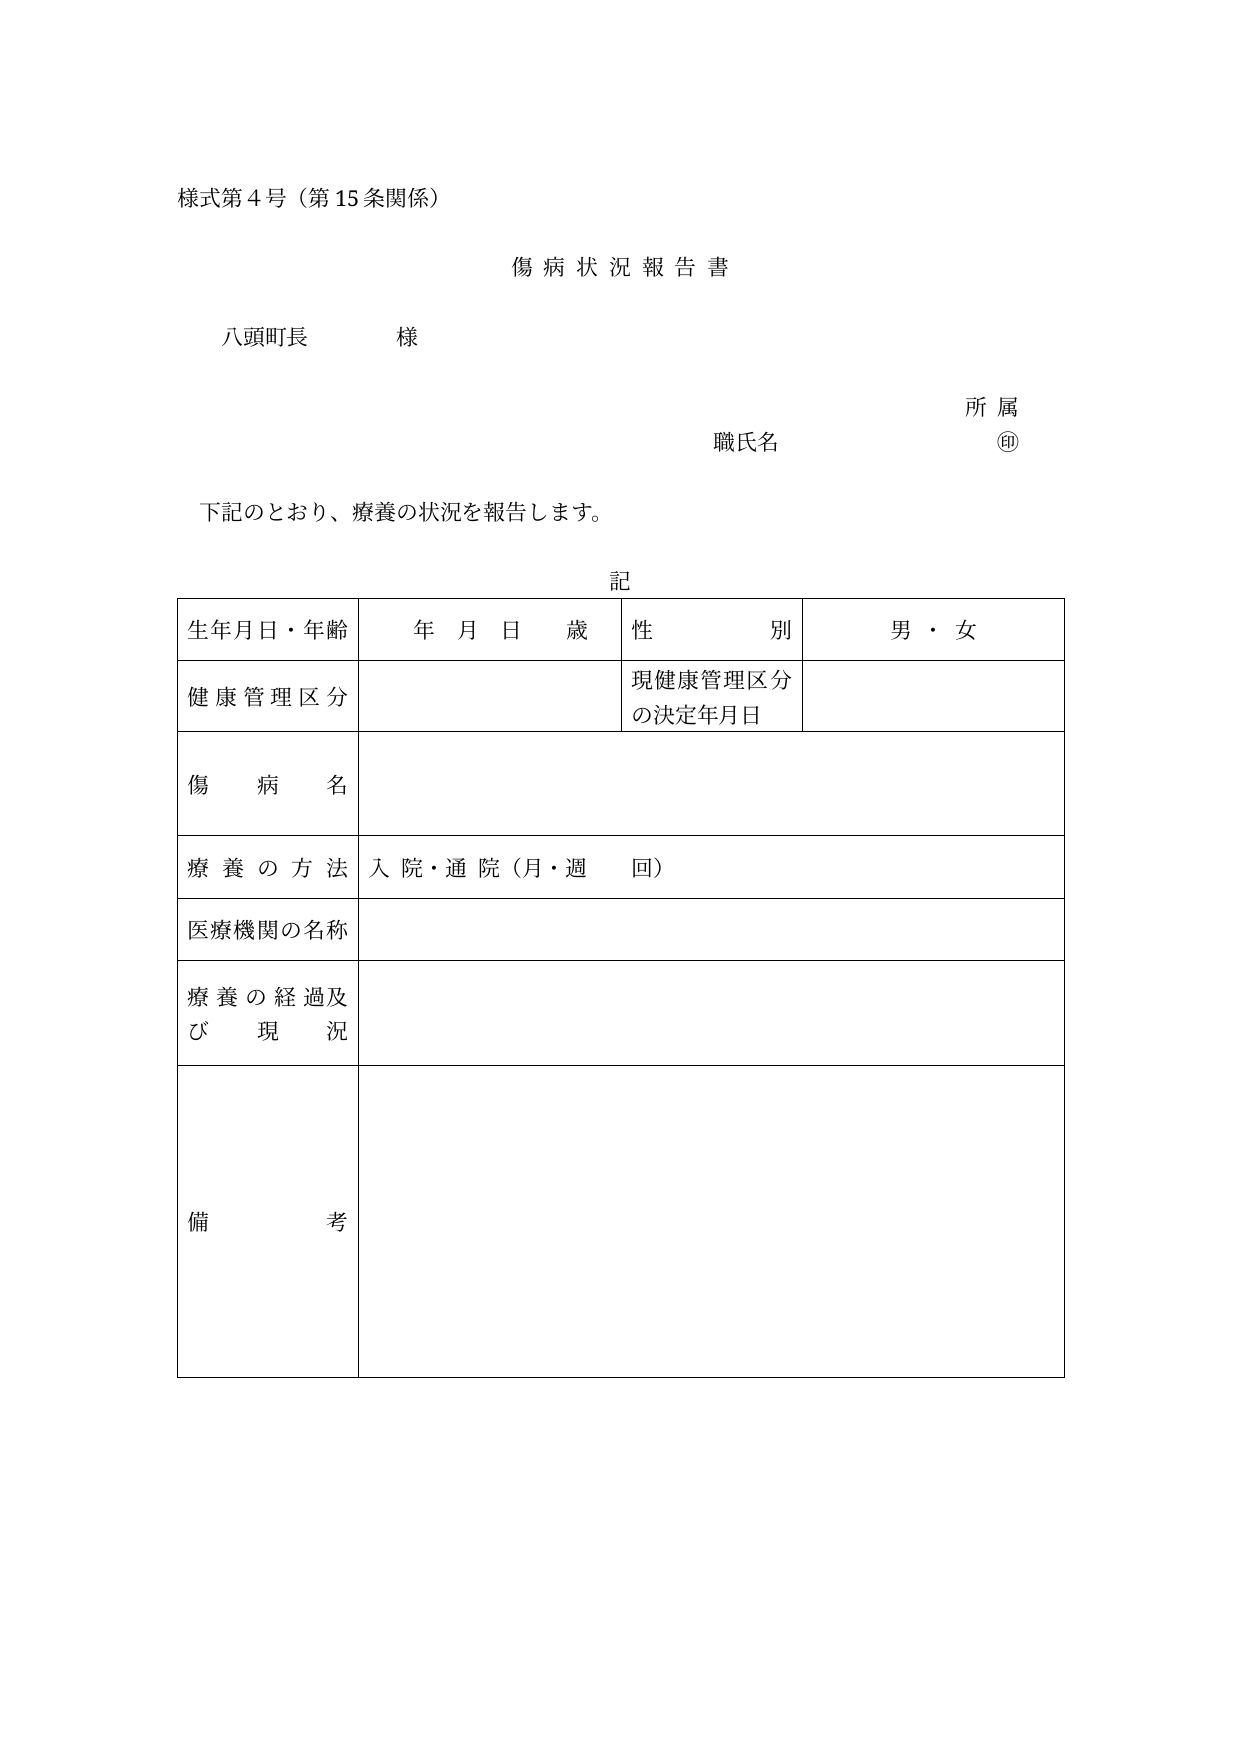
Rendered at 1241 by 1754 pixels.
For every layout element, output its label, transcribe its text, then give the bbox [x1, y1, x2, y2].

table_header 年 月 日 歳 [359, 599, 621, 660]
text 様式第４号（第15条関係） [177, 179, 1063, 214]
text 記 [177, 563, 1063, 598]
table_cell [359, 961, 1064, 1064]
table_cell 入院・通院（月・週 回） [359, 836, 1064, 898]
table_cell [803, 661, 1064, 731]
table_cell [359, 899, 1064, 960]
table_cell [359, 661, 621, 731]
table_cell 療養の方法 [178, 836, 358, 898]
table_cell 医療機関の名称 [178, 899, 358, 960]
text 所属 [177, 388, 1019, 423]
table_header 男・女 [803, 599, 1064, 660]
text 傷病状況報告書 [177, 249, 1063, 284]
text 八頭町長 様 [177, 319, 1063, 353]
table_cell 現健康管理区分の決定年月日 [622, 661, 802, 731]
table_cell 健康管理区分 [178, 661, 358, 731]
table_cell [359, 1066, 1064, 1377]
text 職氏名 ㊞ [177, 423, 1019, 458]
table_header 生年月日・年齢 [178, 599, 358, 660]
table_cell 療養の経過及び現況 [178, 961, 358, 1064]
text 下記のとおり、療養の状況を報告します。 [177, 493, 1063, 528]
table_cell 備考 [178, 1066, 358, 1377]
table_cell 傷病名 [178, 732, 358, 835]
table_cell [359, 732, 1064, 835]
table_header 性別 [622, 599, 802, 660]
